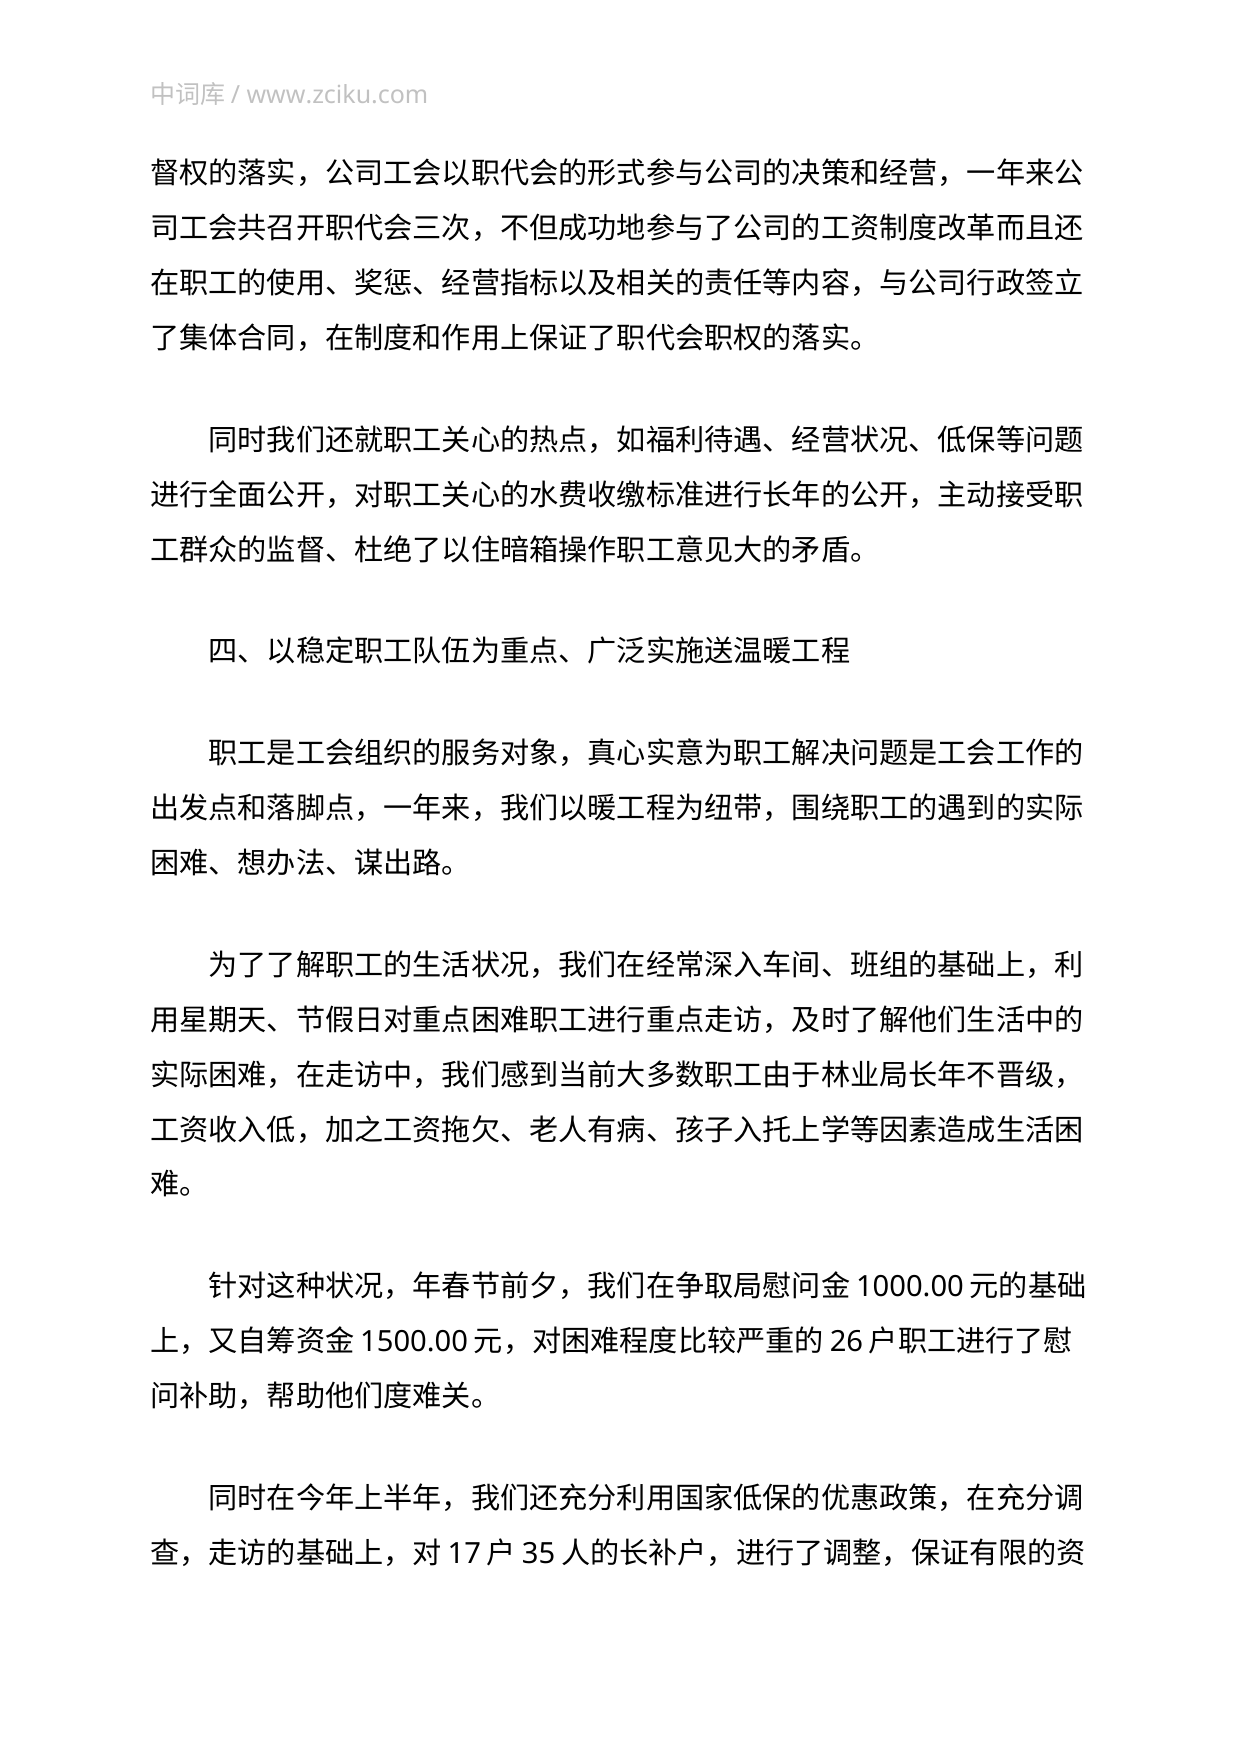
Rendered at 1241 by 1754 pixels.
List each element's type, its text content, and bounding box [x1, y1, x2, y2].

text 四、以稳定职工队伍为重点、广泛实施送温暖工程 [150, 628, 1090, 670]
text 职工是工会组织的服务对象，真心实意为职工解决问题是工会工作的出发点和落脚点，一年来，我们以暖工程为纽带，围绕职工的遇到的实际困难、想办法、谋出路。 [150, 730, 1090, 882]
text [150, 1474, 1090, 1572]
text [150, 150, 1090, 357]
text 为了了解职工的生活状况，我们在经常深入车间、班组的基础上，利用星期天、节假日对重点困难职工进行重点走访，及时了解他们生活中的实际困难，在走访中，我们感到当前大多数职工由于林业局长年不晋级，工资收入低，加之工资拖欠、老人有病、孩子入托上学等因素造成生活困难。 [150, 941, 1090, 1203]
text 针对这种状况，年春节前夕，我们在争取局慰问金1000.00元的基础上，又自筹资金1500.00元，对困难程度比较严重的26户职工进行了慰问补助，帮助他们度难关。 [150, 1263, 1090, 1415]
text 同时我们还就职工关心的热点，如福利待遇、经营状况、低保等问题进行全面公开，对职工关心的水费收缴标准进行长年的公开，主动接受职工群众的监督、杜绝了以住暗箱操作职工意见大的矛盾。 [150, 416, 1090, 568]
